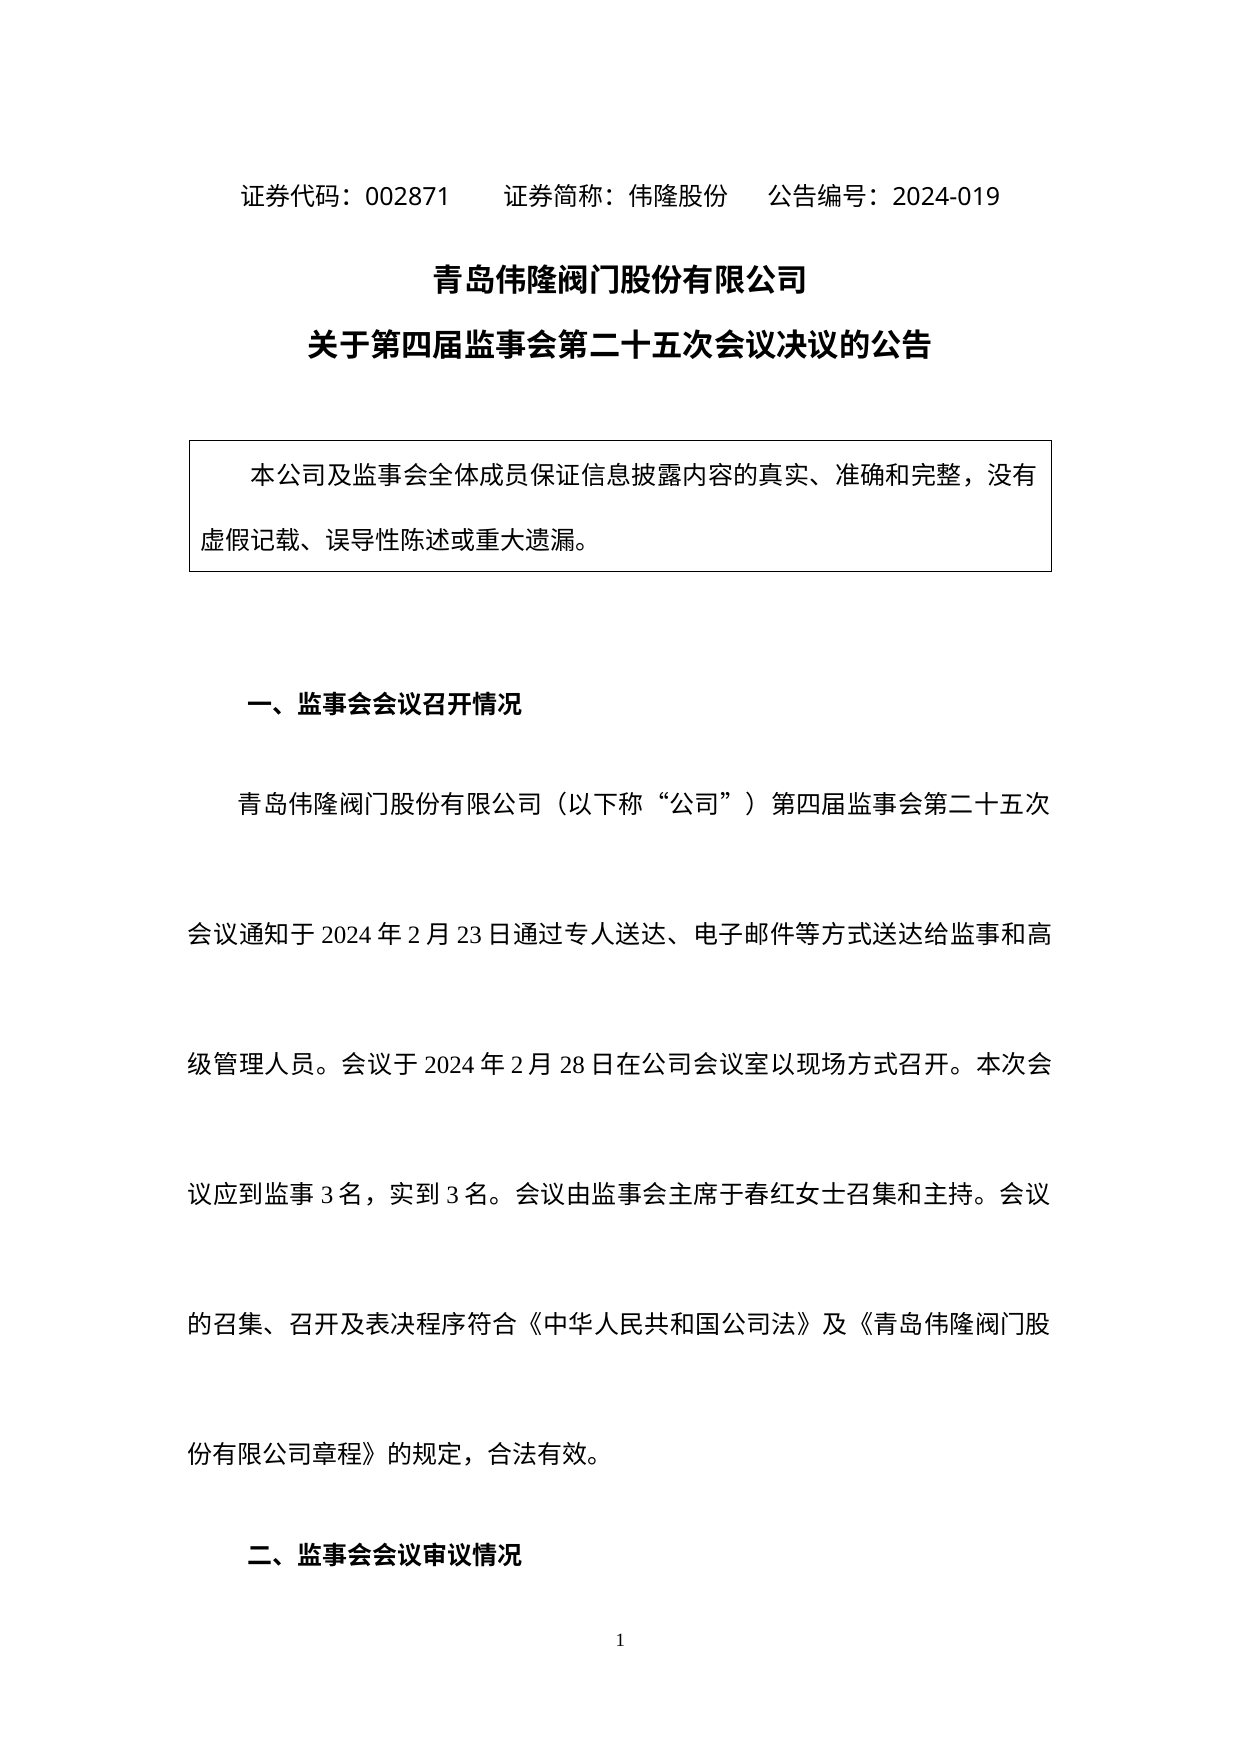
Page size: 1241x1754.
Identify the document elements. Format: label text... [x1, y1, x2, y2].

text 证券代码：002871 证券简称：伟隆股份 公告编号：2024-019 [187, 162, 1053, 227]
text 青岛伟隆阀门股份有限公司（以下称“公司”）第四届监事会第二十五次会议通知于2024年2月23日通过专人送达、电子邮件等方式送达给监事和高级管理人员。会议于2024年2月28日在公司会议室以现场方式召开。本次会议应到监事3名，实到3名。会议由监事会主席于春红女士召集和主持。会议的召集、召开及表决程序符合《中华人民共和国公司法》及《青岛伟隆阀门股份有限公司章程》的规定，合法有效。 [187, 770, 1053, 1485]
text 一、监事会会议召开情况 [187, 670, 1053, 735]
text 二、监事会会议审议情况 [187, 1521, 1053, 1586]
text 青岛伟隆阀门股份有限公司 [187, 245, 1053, 310]
table_header 本公司及监事会全体成员保证信息披露内容的真实、准确和完整，没有虚假记载、误导性陈述或重大遗漏。 [190, 441, 1051, 571]
text 关于第四届监事会第二十五次会议决议的公告 [187, 310, 1053, 375]
